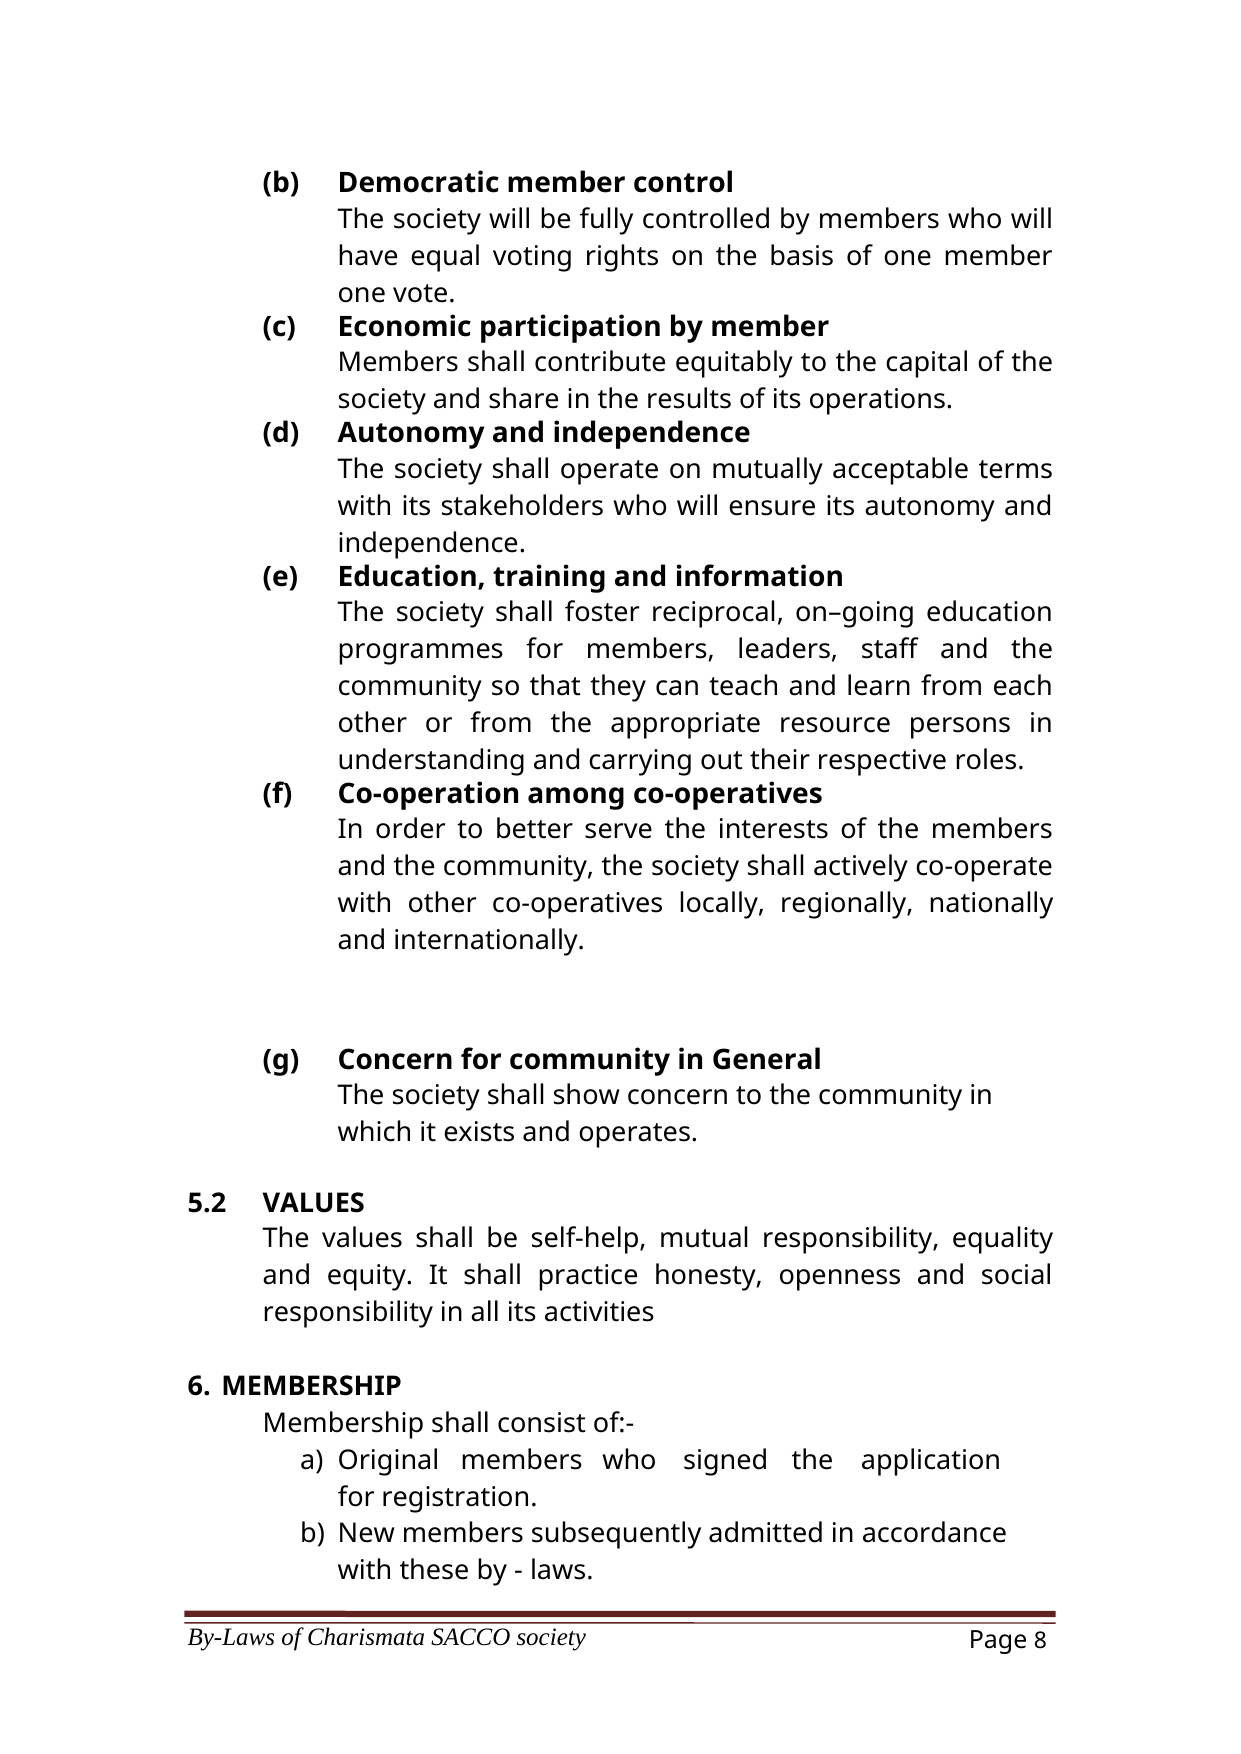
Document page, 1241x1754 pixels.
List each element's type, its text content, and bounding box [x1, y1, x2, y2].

text The society shall operate on mutually acceptable terms with its stakeholders who will ensure its autonomy and independence. [337, 449, 1053, 560]
text The society will be fully controlled by members who will have equal voting rights on the basis of one member one vote. [337, 199, 1054, 310]
subtitle MEMBERSHIP [187, 1366, 1065, 1403]
text In order to better serve the interests of the members and the community, the society shall actively co-operate with other co-operatives locally, regionally, nationally and internationally. [337, 810, 1054, 957]
list Original members who signed the application for registration. [300, 1440, 1054, 1514]
text Membership shall consist of:- [262, 1403, 1065, 1440]
subtitle 5.2 VALUES [187, 1186, 1065, 1219]
text The society shall foster reciprocal, on–going education programmes for members, leaders, staff and the community so that they can teach and learn from each other or from the appropriate resource persons in understanding and carrying out their respective roles. [337, 593, 1054, 777]
subtitle Autonomy and independence [262, 417, 1065, 449]
text Members shall contribute equitably to the capital of the society and share in the results of its operations. [337, 343, 1053, 417]
subtitle Concern for community in General [262, 1042, 1065, 1076]
list New members subsequently admitted in accordance with these by - laws. [300, 1514, 1054, 1588]
text The values shall be self-help, mutual responsibility, equality and equity. It shall practice honesty, openness and social responsibility in all its activities [262, 1219, 1054, 1329]
subtitle Economic participation by member [262, 310, 1065, 343]
subtitle Education, training and information [262, 560, 1065, 593]
text The society shall show concern to the community in which it exists and operates. [337, 1076, 1051, 1149]
subtitle Co-operation among co-operatives [262, 777, 1065, 810]
subtitle Democratic member control [262, 167, 1065, 199]
